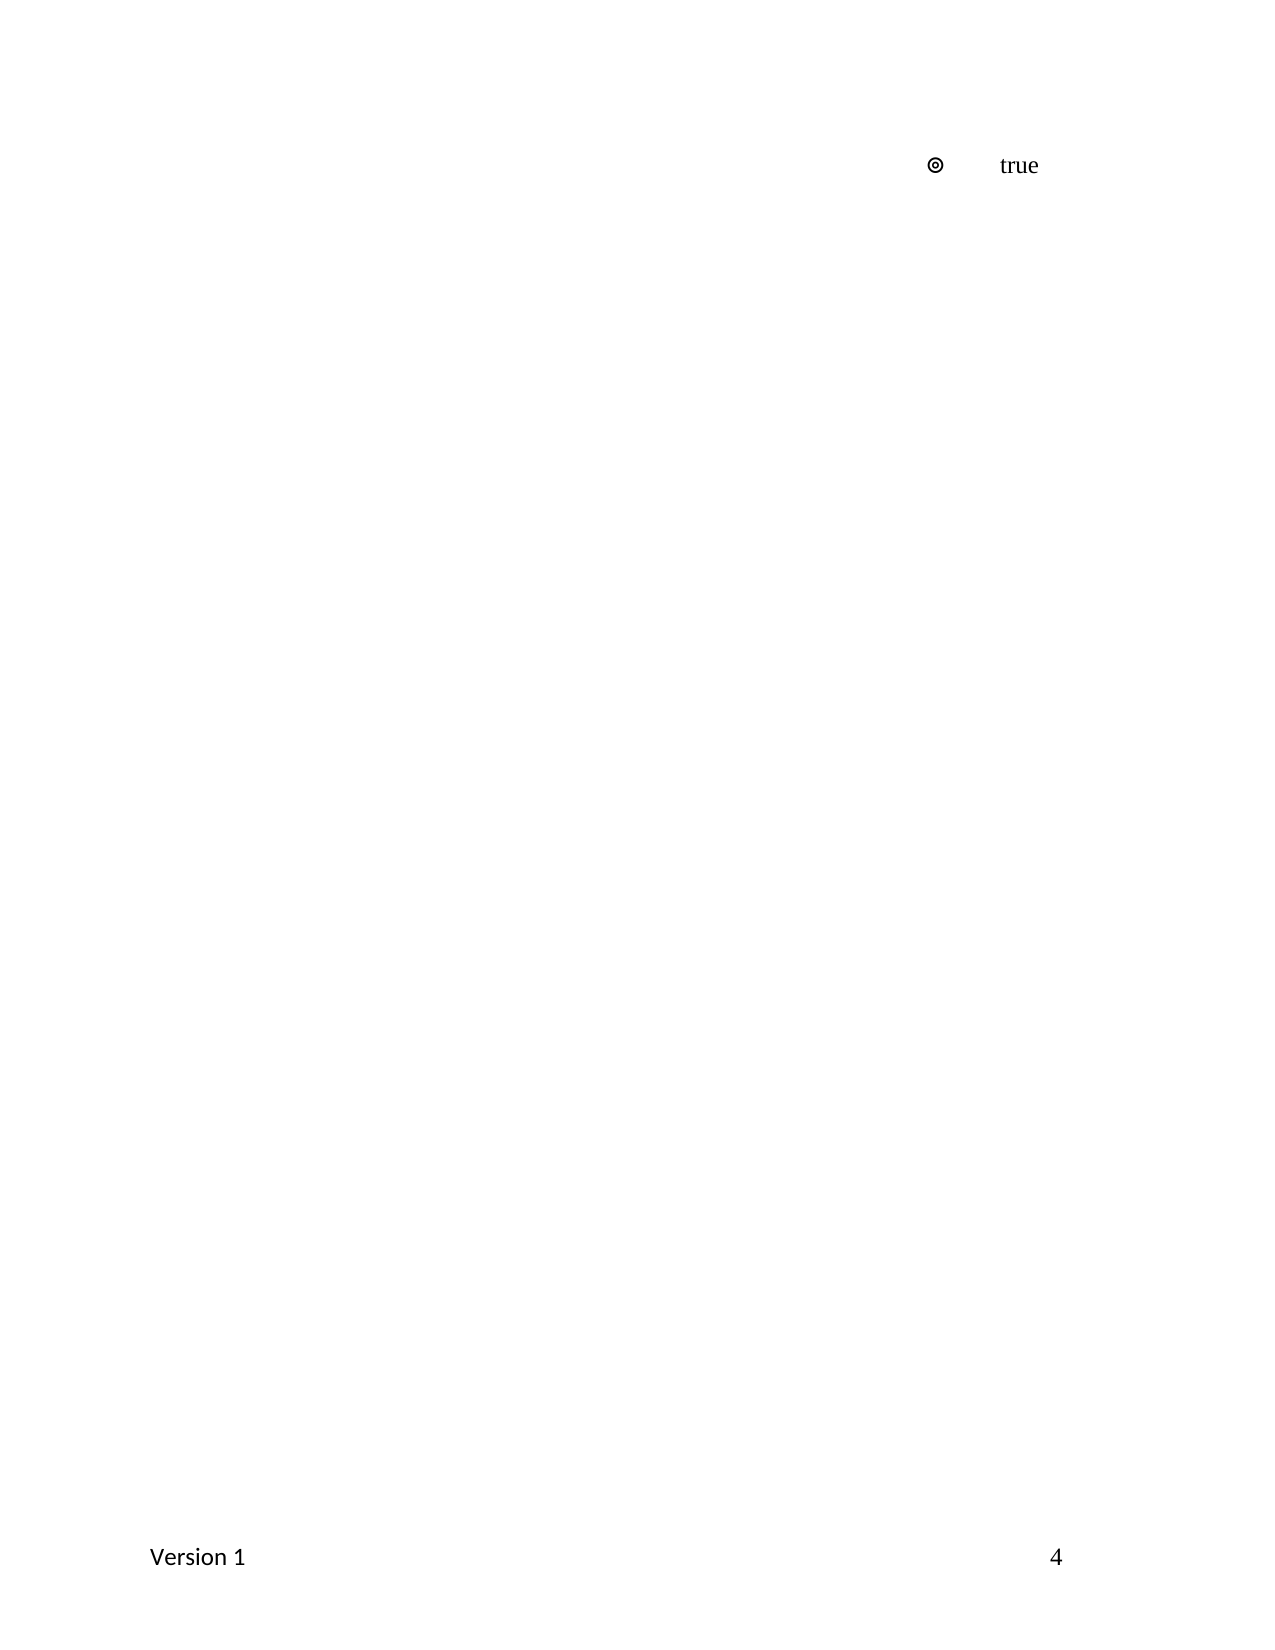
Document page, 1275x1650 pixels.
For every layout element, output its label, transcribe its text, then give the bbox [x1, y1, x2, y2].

text ⊚ true ⊚ false [850, 150, 1125, 179]
